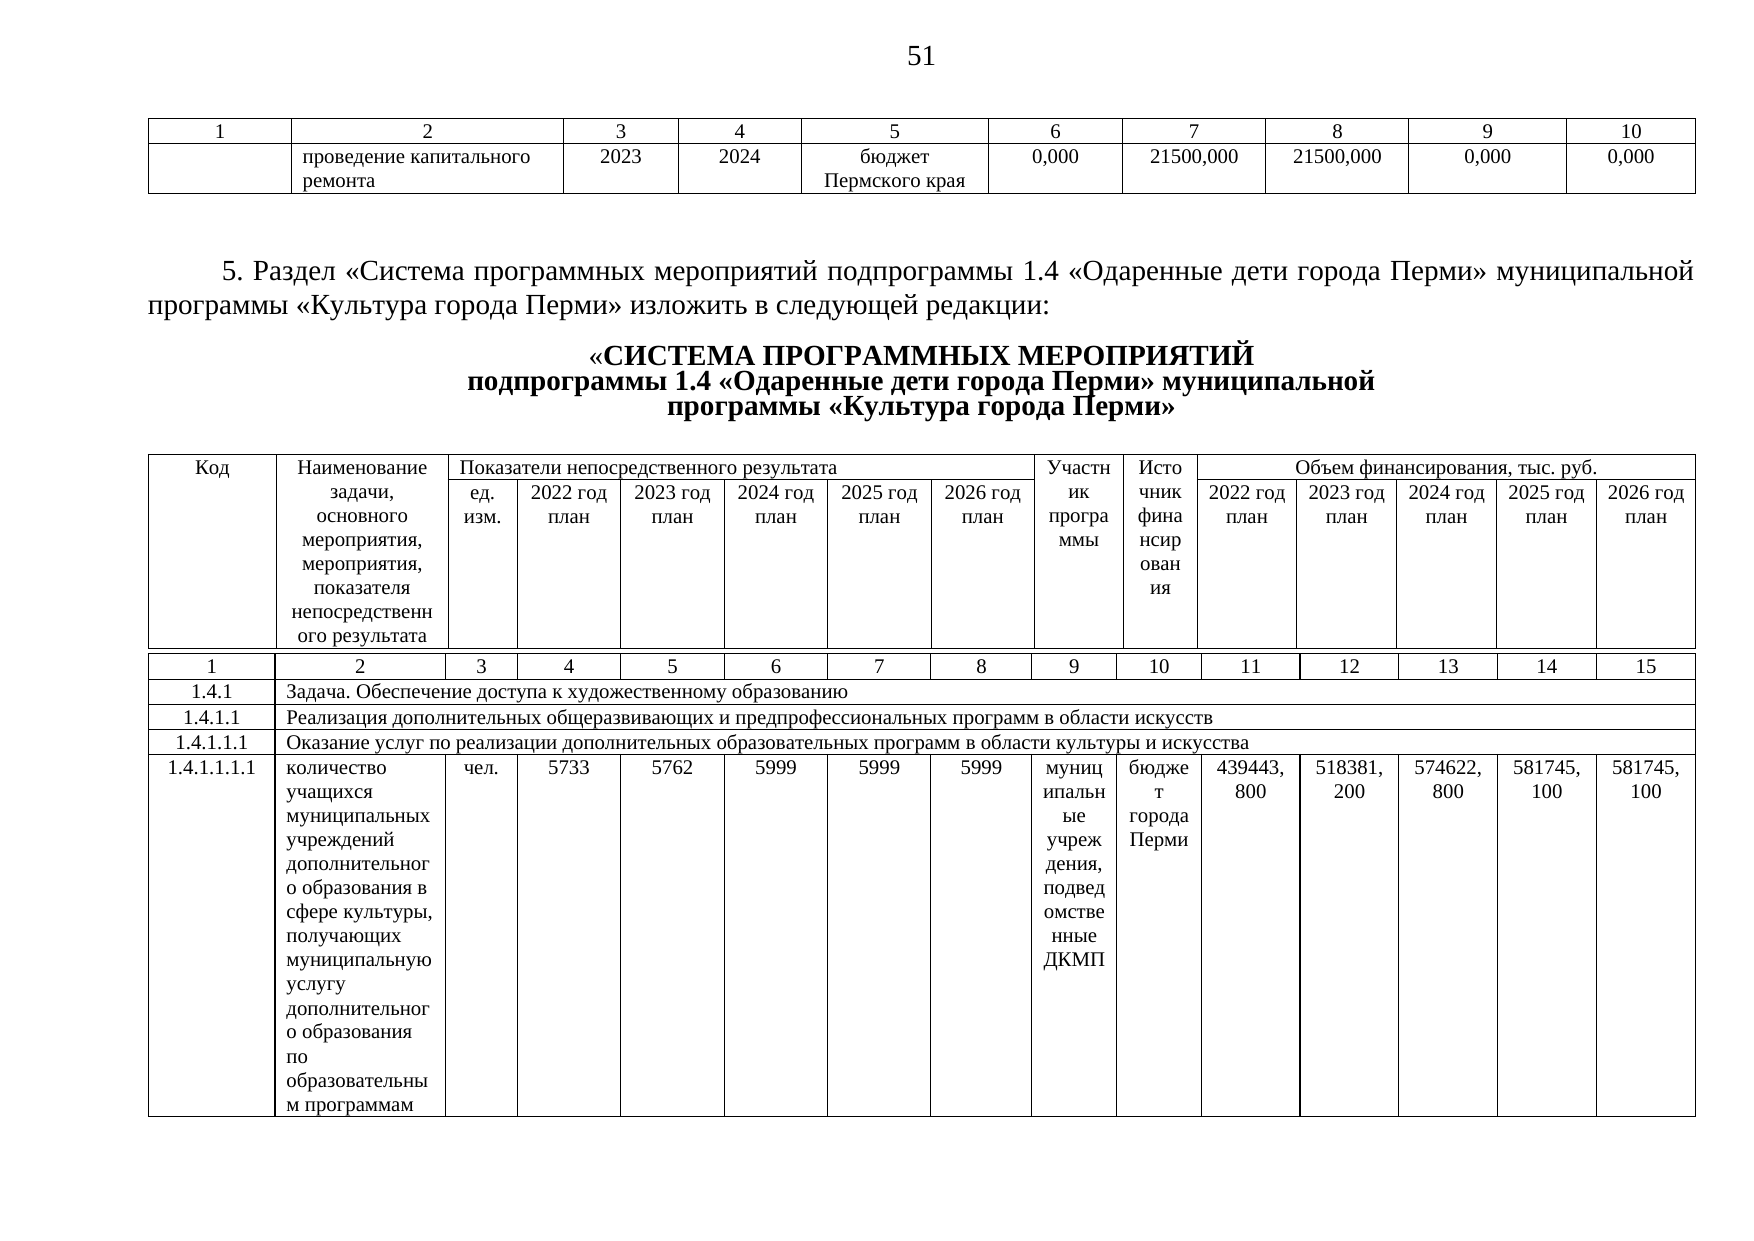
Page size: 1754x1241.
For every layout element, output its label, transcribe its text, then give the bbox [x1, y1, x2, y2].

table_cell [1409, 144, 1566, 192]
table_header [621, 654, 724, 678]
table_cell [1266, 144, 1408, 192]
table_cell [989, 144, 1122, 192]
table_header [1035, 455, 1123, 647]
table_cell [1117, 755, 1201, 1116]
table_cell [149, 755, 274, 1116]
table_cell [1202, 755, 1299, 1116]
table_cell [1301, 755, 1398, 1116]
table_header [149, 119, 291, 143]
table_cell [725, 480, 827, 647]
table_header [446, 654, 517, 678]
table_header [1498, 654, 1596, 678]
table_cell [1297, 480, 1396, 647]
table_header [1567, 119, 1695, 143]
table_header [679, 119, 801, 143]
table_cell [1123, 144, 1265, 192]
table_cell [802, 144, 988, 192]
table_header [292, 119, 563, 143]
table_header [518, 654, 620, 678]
title подпрограммы 1.4 «Одаренные дети города Перми» муниципальной [148, 370, 1695, 395]
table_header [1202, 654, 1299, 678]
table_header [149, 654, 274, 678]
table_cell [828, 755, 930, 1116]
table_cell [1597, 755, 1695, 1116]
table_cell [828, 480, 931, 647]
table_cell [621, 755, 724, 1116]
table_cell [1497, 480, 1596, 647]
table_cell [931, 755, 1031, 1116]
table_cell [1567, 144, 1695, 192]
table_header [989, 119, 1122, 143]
list 5. Раздел «Система программных мероприятий подпрограммы 1.4 «Одаренные дети города Перми» муниципальной программы «Культура города Перми» изложить в следующей редакции: [148, 253, 1695, 320]
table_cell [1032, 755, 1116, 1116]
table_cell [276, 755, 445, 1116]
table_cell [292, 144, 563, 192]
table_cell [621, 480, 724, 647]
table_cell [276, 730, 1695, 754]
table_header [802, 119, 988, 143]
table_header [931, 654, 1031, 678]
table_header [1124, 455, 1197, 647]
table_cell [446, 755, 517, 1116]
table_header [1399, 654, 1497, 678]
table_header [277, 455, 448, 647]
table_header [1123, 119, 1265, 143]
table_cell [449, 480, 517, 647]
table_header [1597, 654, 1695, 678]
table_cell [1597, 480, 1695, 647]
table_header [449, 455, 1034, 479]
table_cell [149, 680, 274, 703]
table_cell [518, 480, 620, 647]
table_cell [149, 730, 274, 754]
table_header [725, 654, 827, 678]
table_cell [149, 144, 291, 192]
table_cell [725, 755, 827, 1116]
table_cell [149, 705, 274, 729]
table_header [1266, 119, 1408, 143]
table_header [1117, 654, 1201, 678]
title программы «Культура города Перми» [148, 395, 1695, 420]
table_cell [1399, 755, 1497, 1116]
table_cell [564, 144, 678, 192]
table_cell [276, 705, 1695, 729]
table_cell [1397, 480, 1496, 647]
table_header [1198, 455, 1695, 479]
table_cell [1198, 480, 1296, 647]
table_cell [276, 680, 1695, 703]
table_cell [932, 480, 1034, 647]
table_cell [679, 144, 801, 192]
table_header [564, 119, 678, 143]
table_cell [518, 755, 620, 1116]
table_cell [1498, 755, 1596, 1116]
title «СИСТЕМА ПРОГРАММНЫХ МЕРОПРИЯТИЙ [148, 345, 1695, 370]
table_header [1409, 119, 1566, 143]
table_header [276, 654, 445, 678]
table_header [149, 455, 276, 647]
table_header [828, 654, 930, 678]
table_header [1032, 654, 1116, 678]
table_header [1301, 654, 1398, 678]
